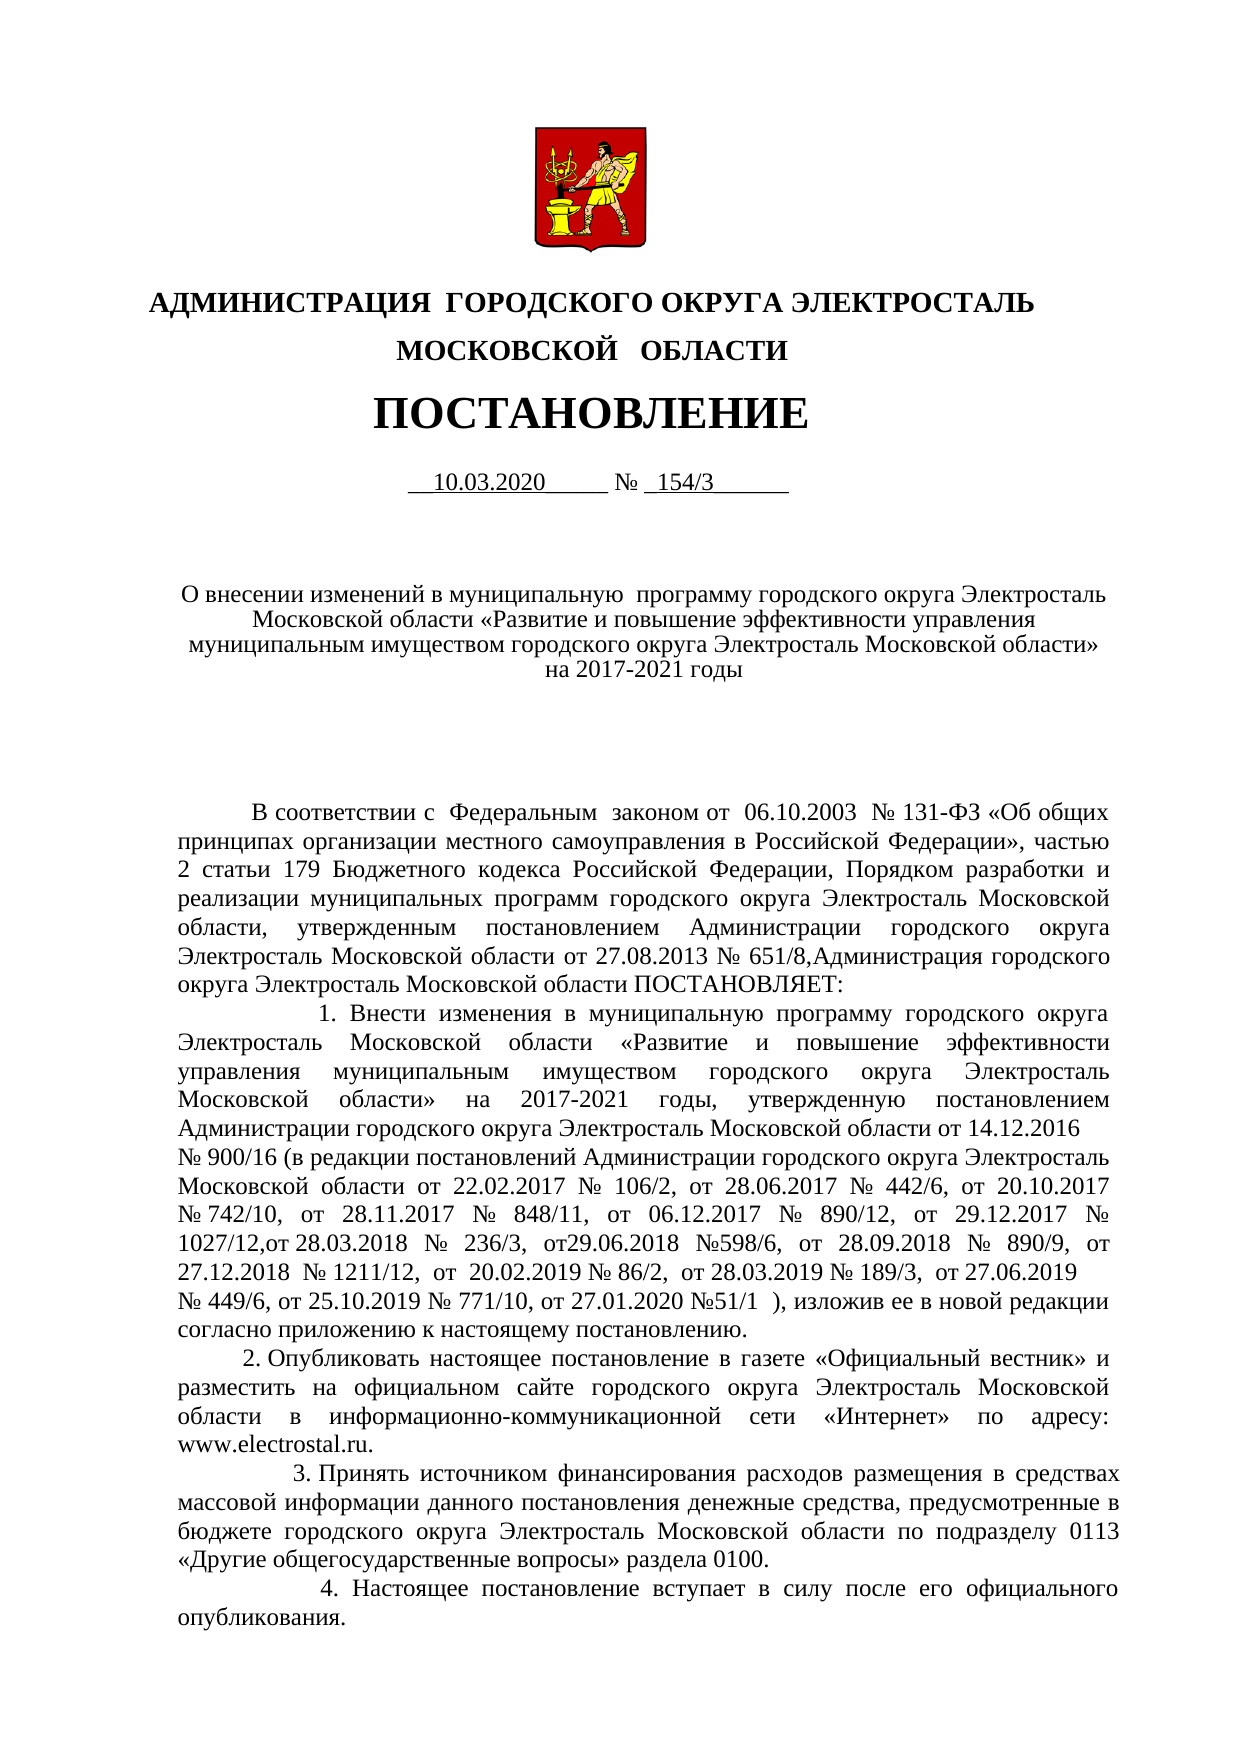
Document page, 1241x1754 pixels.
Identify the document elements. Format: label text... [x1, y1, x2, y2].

text АДМИНИСТРАЦИЯ ГОРОДСКОГО ОКРУГА ЭЛЕКТРОСТАЛЬ [15, 285, 1169, 318]
text В соответствии с Федеральным законом от 06.10.2003 № 131-ФЗ «Об общих принципах организации местного самоуправления в Российской Федерации», частью 2 статьи 179 Бюджетного кодекса Российской Федерации, Порядком разработки и реализации муниципальных программ городского округа Электросталь Московской области, утвержденным постановлением Администрации городского округа Электросталь Московской области от 27.08.2013 № 651/8,Администрация городского округа Электросталь Московской области ПОСТАНОВЛЯЕТ: [177, 797, 1110, 998]
text 1. Внести изменения в муниципальную программу городского округа Электросталь Московской области «Развитие и повышение эффективности управления муниципальным имуществом городского округа Электросталь Московской области» на 2017-2021 годы, утвержденную постановлением Администрации городского округа Электросталь Московской области от 14.12.2016 [177, 998, 1110, 1142]
text 2. Опубликовать настоящее постановление в газете «Официальный вестник» и разместить на официальном сайте городского округа Электросталь Московской области в информационно-коммуникационной сети «Интернет» по адресу: www.electrostal.ru. [177, 1343, 1110, 1458]
text МОСКОВСКОЙ ОБЛАСТИ [15, 333, 1169, 366]
text О внесении изменений в муниципальную программу городского округа Электросталь Московской области «Развитие и повышение эффективности управления муниципальным имуществом городского округа Электросталь Московской области» [177, 582, 1110, 657]
text ПОСТАНОВЛЕНИЕ [15, 386, 1169, 438]
text № 900/16 (в редакции постановлений Администрации городского округа Электросталь Московской области от 22.02.2017 № 106/2, от 28.06.2017 № 442/6, от 20.10.2017 № 742/10, от 28.11.2017 № 848/11, от 06.12.2017 № 890/12, от 29.12.2017 № 1027/12,от 28.03.2018 № 236/3, от29.06.2018 №598/6, от 28.09.2018 № 890/9, от 27.12.2018 № 1211/12, от 20.02.2019 № 86/2, от 28.03.2019 № 189/3, от 27.06.2019 [177, 1142, 1110, 1286]
picture [525, 118, 660, 257]
text на 2017-2021 годы [177, 657, 1110, 682]
text № 449/6, от 25.10.2019 № 771/10, от 27.01.2020 №51/1 ), изложив ее в новой редакции согласно приложению к настоящему постановлению. [177, 1286, 1110, 1343]
text 3. Принять источником финансирования расходов размещения в средствах массовой информации данного постановления денежные средства, предусмотренные в бюджете городского округа Электросталь Московской области по подразделу 0113 «Другие общегосударственные вопросы» раздела 0100. [177, 1458, 1120, 1573]
text __10.03.2020_____ № _154/3______ [15, 467, 1169, 496]
text 4. Настоящее постановление вступает в силу после его официального опубликования. [177, 1573, 1120, 1631]
